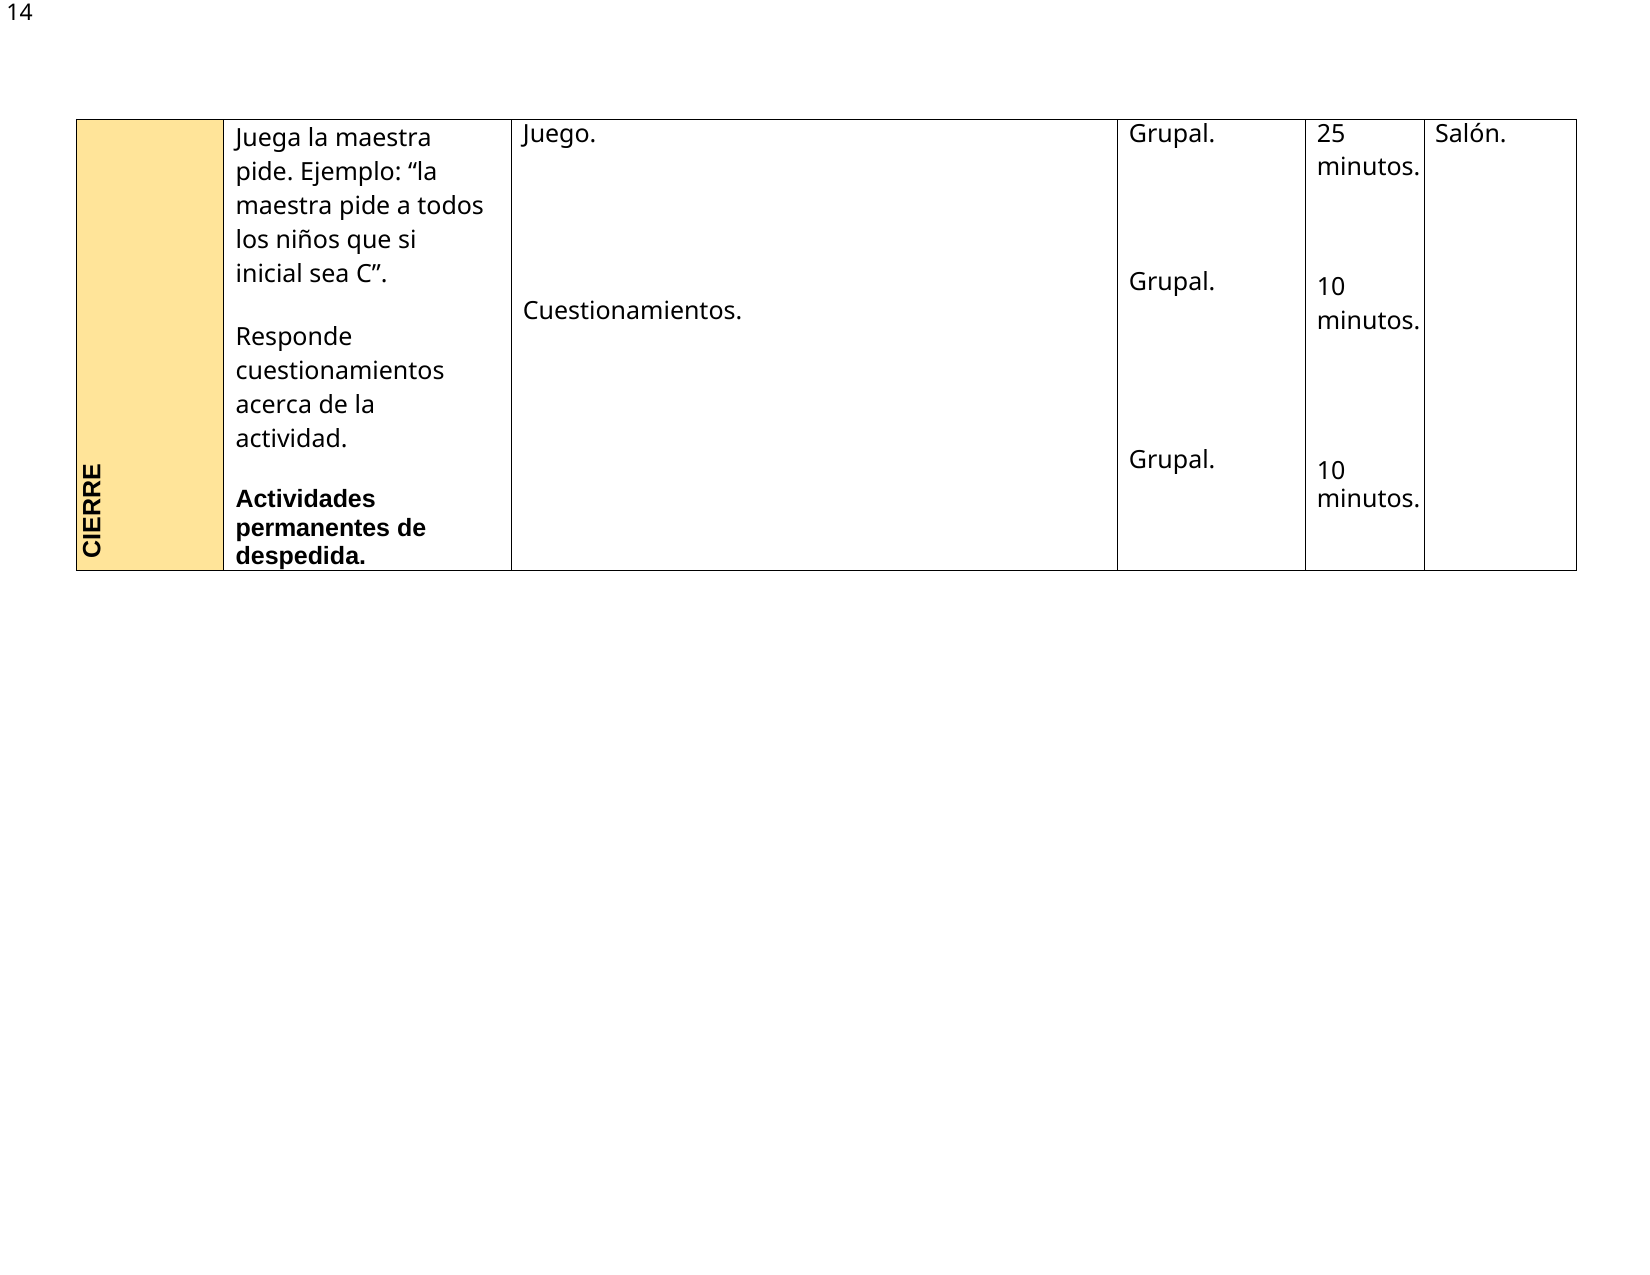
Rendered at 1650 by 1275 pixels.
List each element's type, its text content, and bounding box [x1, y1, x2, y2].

table_header Grupal. Grupal. Grupal. [1118, 120, 1305, 570]
table_header Juego. Cuestionamientos. [512, 120, 1117, 570]
table_header Juega la maestra pide. Ejemplo: “la maestra pide a todos los niños que si inicial sea C”. Responde cuestionamientos acerca de la actividad. Actividades permanentes de despedida. [224, 120, 511, 570]
table_header CIERRE [77, 120, 223, 570]
table_header Salón. [1425, 120, 1576, 570]
table_header 25 minutos. 10 minutos. 10 minutos. [1306, 120, 1424, 570]
